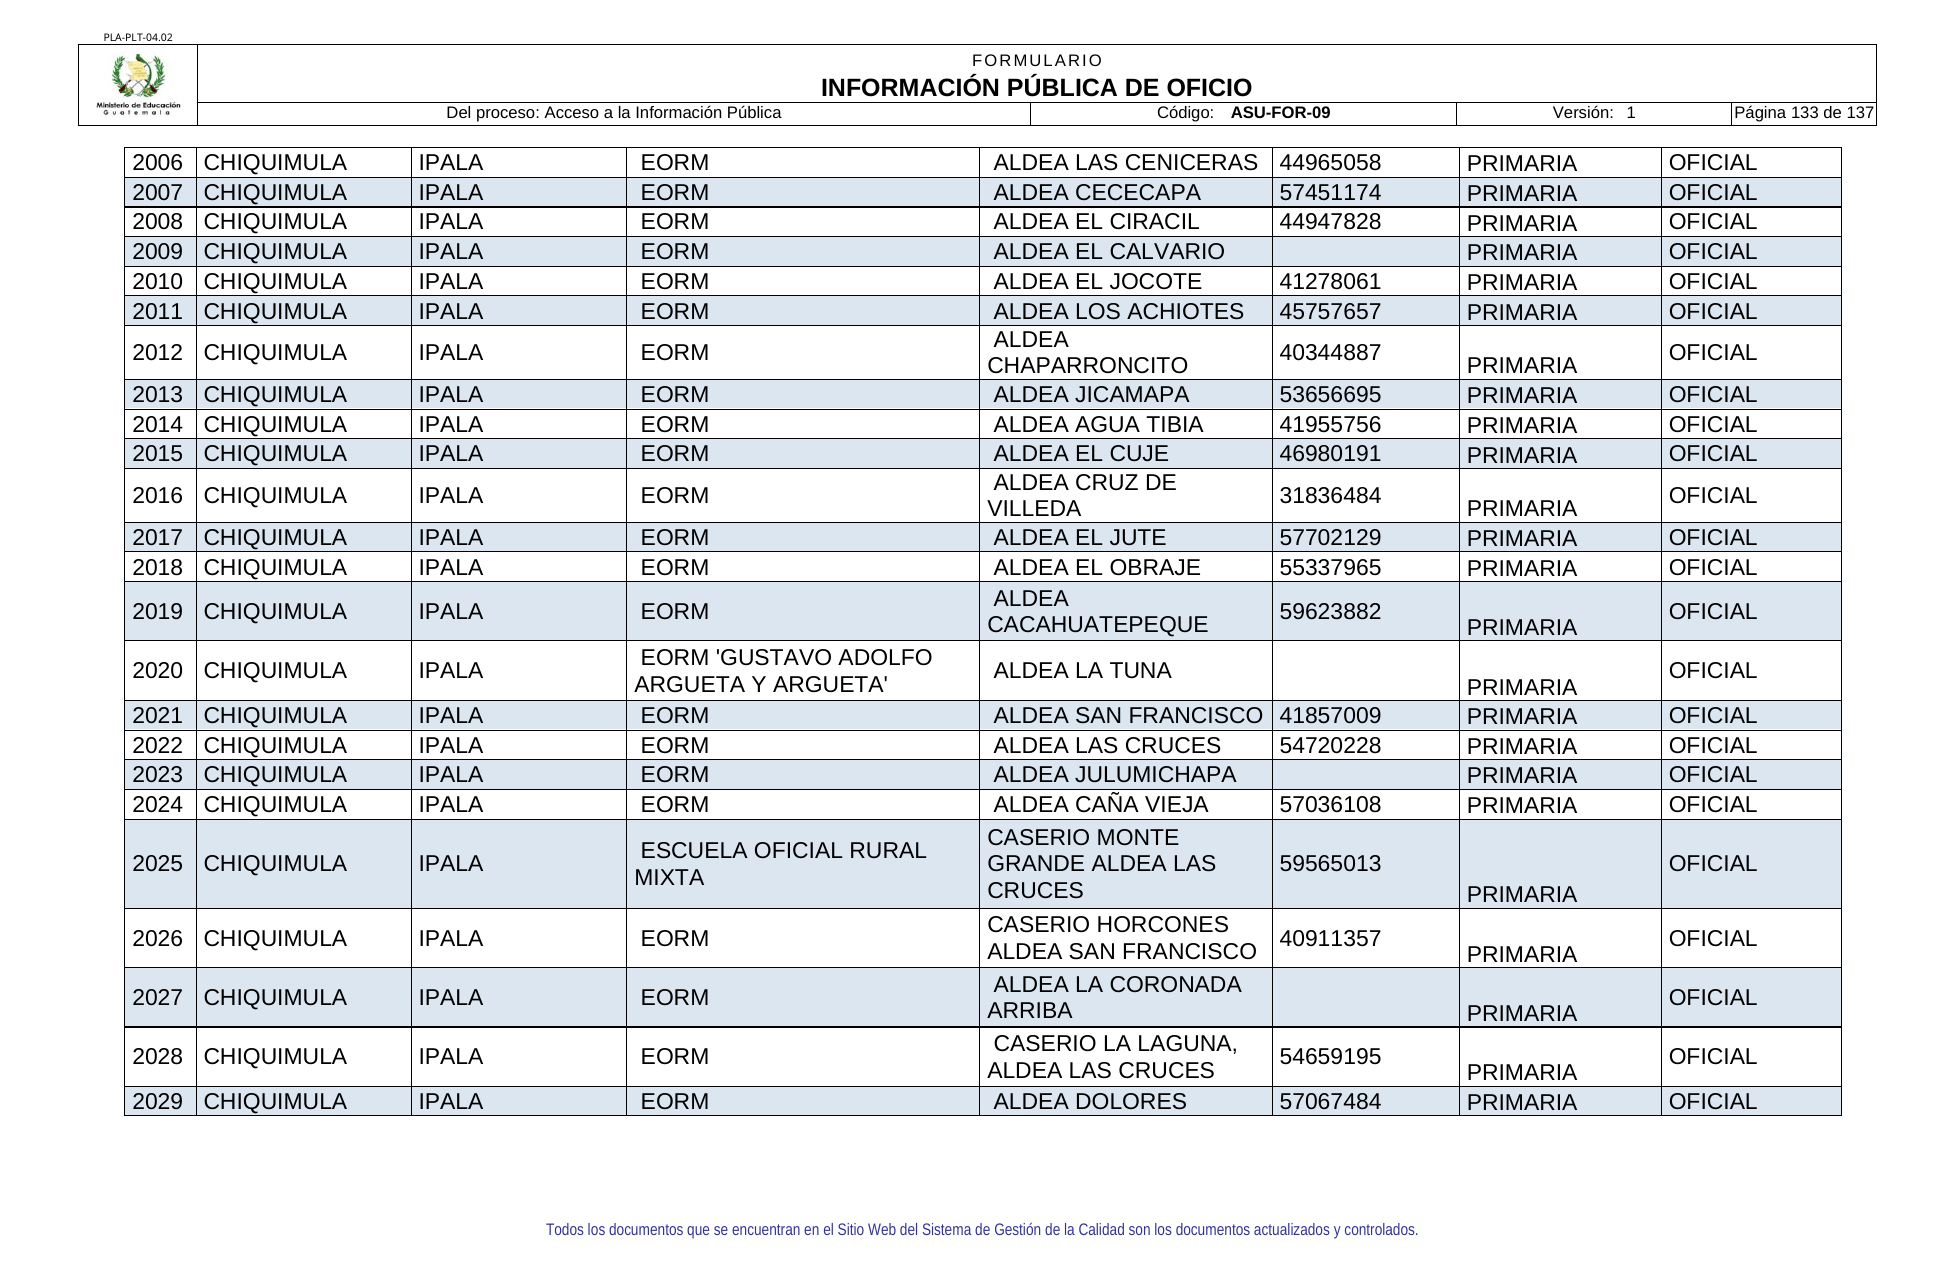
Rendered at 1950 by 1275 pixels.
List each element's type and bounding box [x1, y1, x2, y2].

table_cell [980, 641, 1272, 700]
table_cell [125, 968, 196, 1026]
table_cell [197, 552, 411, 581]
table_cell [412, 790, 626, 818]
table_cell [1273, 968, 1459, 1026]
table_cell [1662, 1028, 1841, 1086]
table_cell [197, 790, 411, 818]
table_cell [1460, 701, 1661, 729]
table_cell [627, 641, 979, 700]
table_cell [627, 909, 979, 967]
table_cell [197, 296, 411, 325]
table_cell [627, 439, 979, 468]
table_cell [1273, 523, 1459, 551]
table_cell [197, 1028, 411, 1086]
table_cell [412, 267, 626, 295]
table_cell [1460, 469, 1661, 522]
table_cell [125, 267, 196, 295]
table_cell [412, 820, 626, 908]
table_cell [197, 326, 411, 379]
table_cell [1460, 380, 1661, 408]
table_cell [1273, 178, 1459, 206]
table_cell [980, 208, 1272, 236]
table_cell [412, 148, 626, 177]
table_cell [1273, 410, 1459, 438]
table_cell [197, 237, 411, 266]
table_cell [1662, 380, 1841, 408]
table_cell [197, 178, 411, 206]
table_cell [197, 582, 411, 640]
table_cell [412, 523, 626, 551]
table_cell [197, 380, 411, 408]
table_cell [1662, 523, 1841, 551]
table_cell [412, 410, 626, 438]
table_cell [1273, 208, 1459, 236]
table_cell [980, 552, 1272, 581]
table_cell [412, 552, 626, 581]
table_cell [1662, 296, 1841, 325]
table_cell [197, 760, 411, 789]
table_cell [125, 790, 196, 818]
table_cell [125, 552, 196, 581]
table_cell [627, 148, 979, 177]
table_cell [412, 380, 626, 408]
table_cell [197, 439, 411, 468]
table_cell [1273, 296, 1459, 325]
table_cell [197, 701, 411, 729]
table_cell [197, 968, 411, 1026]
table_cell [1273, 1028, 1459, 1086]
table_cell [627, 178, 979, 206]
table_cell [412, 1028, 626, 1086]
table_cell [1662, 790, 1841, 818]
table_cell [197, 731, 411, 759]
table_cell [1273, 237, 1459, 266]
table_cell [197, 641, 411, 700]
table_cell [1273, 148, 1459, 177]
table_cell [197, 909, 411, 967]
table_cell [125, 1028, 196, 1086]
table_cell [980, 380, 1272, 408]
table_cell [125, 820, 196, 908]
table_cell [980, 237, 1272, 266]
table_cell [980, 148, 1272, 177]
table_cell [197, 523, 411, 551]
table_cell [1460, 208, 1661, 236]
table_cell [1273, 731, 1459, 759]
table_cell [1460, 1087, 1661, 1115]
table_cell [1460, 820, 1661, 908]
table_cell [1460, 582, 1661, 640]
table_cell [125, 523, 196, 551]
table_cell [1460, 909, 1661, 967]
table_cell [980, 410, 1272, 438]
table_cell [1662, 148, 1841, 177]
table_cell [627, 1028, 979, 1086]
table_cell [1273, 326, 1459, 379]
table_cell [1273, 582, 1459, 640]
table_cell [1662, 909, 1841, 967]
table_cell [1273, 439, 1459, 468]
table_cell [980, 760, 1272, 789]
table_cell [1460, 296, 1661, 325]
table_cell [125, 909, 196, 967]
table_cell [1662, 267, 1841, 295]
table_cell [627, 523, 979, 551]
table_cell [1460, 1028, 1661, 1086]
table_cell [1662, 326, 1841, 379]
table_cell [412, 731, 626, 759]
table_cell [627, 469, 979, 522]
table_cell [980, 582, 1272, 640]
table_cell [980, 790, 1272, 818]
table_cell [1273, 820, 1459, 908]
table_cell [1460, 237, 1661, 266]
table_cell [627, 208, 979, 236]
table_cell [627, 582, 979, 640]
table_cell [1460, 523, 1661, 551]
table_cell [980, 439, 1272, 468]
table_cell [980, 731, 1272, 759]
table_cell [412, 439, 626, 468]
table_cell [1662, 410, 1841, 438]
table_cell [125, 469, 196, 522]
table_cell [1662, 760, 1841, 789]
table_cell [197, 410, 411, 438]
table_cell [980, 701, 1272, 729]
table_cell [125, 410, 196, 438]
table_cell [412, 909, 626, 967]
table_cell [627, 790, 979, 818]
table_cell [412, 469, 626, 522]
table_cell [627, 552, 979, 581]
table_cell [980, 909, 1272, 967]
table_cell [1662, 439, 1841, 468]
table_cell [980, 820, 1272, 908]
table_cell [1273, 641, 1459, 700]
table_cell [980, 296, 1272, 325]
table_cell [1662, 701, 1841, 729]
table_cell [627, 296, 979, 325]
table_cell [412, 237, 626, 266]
picture [95, 51, 181, 117]
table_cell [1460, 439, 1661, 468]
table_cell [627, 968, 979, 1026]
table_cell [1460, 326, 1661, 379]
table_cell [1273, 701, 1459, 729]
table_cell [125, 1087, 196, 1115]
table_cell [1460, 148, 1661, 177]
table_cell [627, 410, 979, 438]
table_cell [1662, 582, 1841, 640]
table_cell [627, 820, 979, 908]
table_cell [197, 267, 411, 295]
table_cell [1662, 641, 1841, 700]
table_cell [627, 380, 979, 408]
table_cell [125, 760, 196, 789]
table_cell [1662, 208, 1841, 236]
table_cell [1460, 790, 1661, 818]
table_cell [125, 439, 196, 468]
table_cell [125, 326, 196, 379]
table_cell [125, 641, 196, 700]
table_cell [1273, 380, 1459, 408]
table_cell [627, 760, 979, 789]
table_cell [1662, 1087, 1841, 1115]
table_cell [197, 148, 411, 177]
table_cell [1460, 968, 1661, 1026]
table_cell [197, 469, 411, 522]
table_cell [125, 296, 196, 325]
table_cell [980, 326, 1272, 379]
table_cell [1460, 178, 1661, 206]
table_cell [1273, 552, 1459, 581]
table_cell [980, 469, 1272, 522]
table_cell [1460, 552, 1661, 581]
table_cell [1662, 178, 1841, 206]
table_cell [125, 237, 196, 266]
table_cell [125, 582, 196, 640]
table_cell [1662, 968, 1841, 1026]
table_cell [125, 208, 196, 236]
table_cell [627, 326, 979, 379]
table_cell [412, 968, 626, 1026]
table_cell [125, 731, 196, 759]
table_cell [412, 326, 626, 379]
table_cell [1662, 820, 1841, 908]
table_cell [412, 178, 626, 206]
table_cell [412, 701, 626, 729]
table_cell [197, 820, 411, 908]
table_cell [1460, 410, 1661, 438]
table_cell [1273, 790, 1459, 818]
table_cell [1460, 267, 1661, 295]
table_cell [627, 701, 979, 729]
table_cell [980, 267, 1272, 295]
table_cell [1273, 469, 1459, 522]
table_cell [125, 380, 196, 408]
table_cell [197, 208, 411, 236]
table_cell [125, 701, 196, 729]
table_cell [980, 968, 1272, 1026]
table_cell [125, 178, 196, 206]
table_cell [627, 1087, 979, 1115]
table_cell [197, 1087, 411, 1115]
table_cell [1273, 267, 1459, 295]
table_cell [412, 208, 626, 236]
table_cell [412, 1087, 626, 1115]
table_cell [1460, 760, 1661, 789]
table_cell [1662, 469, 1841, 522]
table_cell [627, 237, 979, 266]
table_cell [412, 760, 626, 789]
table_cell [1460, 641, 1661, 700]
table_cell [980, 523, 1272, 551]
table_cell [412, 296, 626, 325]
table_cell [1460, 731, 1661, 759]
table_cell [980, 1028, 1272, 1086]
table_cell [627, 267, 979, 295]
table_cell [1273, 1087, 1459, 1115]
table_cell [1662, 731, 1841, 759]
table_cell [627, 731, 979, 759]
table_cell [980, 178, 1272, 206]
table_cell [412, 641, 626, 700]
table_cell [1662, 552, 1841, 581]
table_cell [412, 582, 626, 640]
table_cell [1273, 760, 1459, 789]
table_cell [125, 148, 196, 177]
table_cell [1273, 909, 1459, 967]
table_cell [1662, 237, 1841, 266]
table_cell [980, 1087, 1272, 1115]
